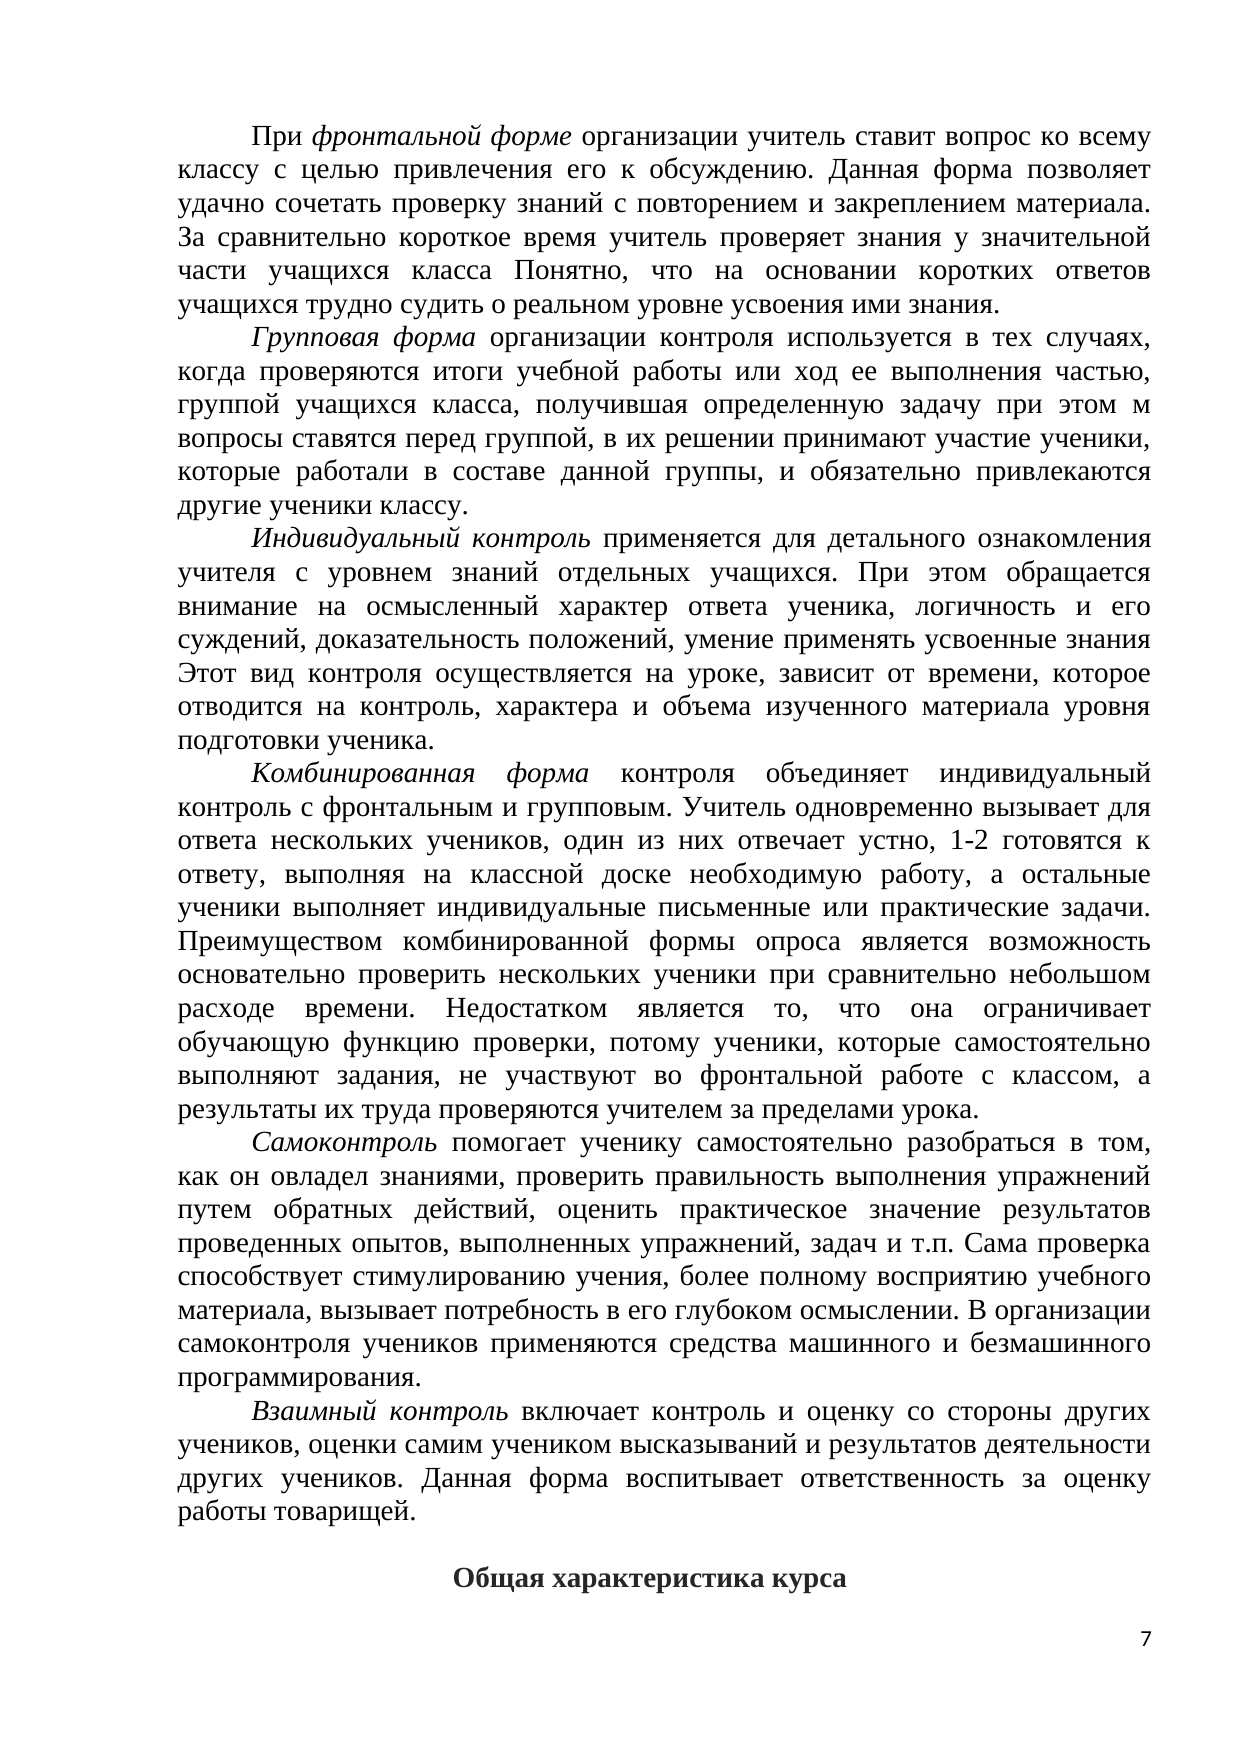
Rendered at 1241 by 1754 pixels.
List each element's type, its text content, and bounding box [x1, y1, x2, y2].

text Самоконтроль помогает ученику самостоятельно разобраться в том, как он овладел знаниями, проверить правильность выполнения упражнений путем обратных действий, оценить практическое значение результатов проведенных опытов, выполненных упражнений, задач и т.п. Сама проверка способствует стимулированию учения, более полному восприятию учебного материала, вызывает потребность в его глубоком осмыслении. В организации самоконтроля учеников применяются средства машинного и безмашинного программирования. [177, 1124, 1152, 1393]
text Взаимный контроль включает контроль и оценку со стороны других учеников, оценки самим учеником высказываний и результатов деятельности других учеников. Данная форма воспитывает ответственность за оценку работы товарищей. [177, 1393, 1152, 1527]
text Общая характеристика курса [177, 1560, 1122, 1594]
text Комбинированная форма контроля объединяет индивидуальный контроль с фронтальным и групповым. Учитель одновременно вызывает для ответа нескольких учеников, один из них отвечает устно, 1-2 готовятся к ответу, выполняя на классной доске необходимую работу, а остальные ученики выполняет индивидуальные письменные или практические задачи. Преимуществом комбинированной формы опроса является возможность основательно проверить нескольких ученики при сравнительно небольшом расходе времени. Недостатком является то, что она ограничивает обучающую функцию проверки, потому ученики, которые самостоятельно выполняют задания, не участвуют во фронтальной работе с классом, а результаты их труда проверяются учителем за пределами урока. [177, 755, 1152, 1124]
text Индивидуальный контроль применяется для детального ознакомления учителя с уровнем знаний отдельных учащихся. При этом обращается внимание на осмысленный характер ответа ученика, логичность и его суждений, доказательность положений, умение применять усвоенные знания Этот вид контроля осуществляется на уроке, зависит от времени, которое отводится на контроль, характера и объема изученного материала уровня подготовки ученика. [177, 521, 1152, 755]
text Групповая форма организации контроля используется в тех случаях, когда проверяются итоги учебной работы или ход ее выполнения частью, группой учащихся класса, получившая определенную задачу при этом м вопросы ставятся перед группой, в их решении принимают участие ученики, которые работали в составе данной группы, и обязательно привлекаются другие ученики классу. [177, 319, 1152, 521]
text При фронтальной форме организации учитель ставит вопрос ко всему классу с целью привлечения его к обсуждению. Данная форма позволяет удачно сочетать проверку знаний с повторением и закреплением материала. За сравнительно короткое время учитель проверяет знания у значительной части учащихся класса Понятно, что на основании коротких ответов учащихся трудно судить о реальном уровне усвоения ими знания. [177, 118, 1152, 319]
